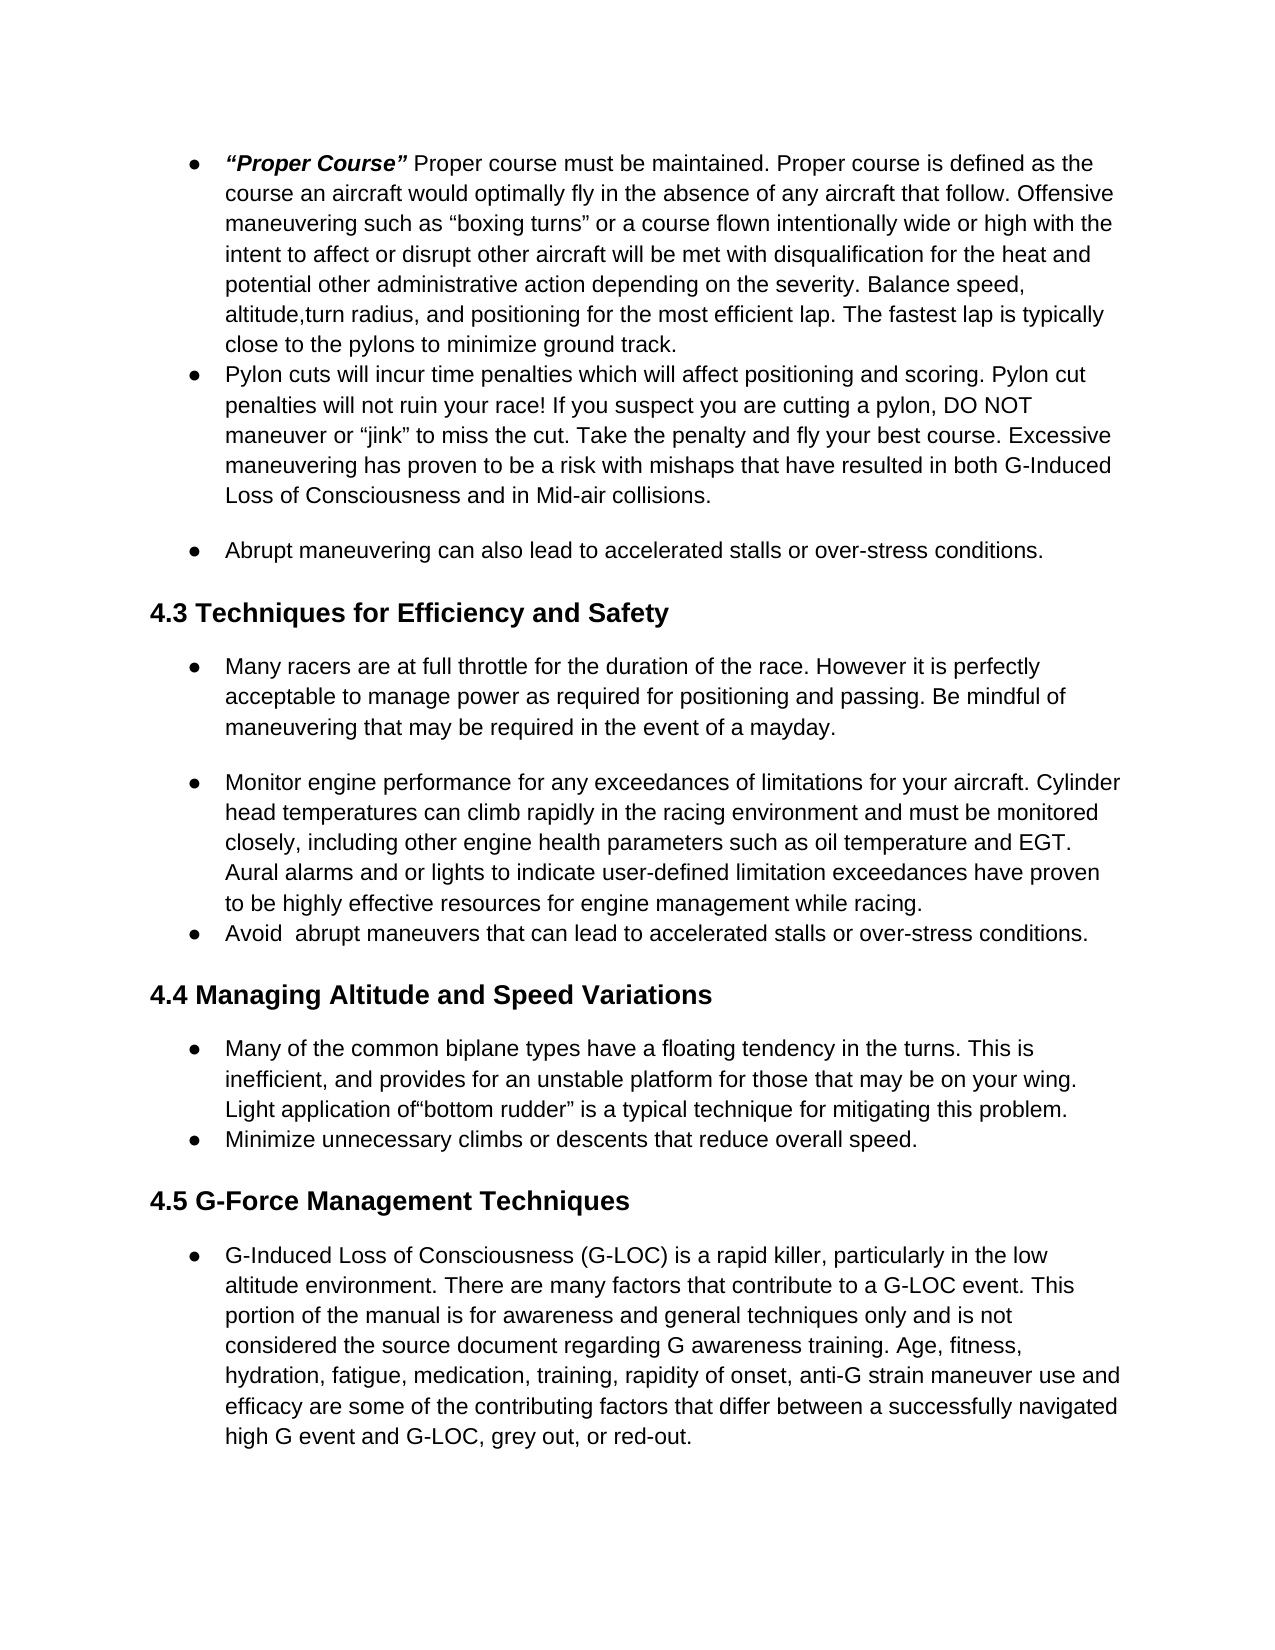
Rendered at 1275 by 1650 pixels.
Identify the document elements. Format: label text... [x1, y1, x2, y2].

subtitle 4.5 G-Force Management Techniques [150, 1185, 1125, 1217]
list Abrupt maneuvering can also lead to accelerated stalls or over-stress conditions. [187, 537, 1125, 564]
subtitle 4.3 Techniques for Efficiency and Safety [150, 597, 1125, 628]
list Pylon cuts will incur time penalties which will affect positioning and scoring. Pylon cut penalties will not ruin your race! If you suspect you are cutting a pylon, DO NOT maneuver or “jink” to miss the cut. Take the penalty and fly your best course. Excessive maneuvering has proven to be a risk with mishaps that have resulted in both G-Induced Loss of Consciousness and in Mid-air collisions. [187, 361, 1125, 509]
list Minimize unnecessary climbs or descents that reduce overall speed. [187, 1126, 1125, 1152]
subtitle 4.4 Managing Altitude and Speed Variations [150, 979, 1125, 1010]
list Avoid abrupt maneuvers that can lead to accelerated stalls or over-stress conditions. [187, 920, 1125, 946]
list G-Induced Loss of Consciousness (G-LOC) is a rapid killer, particularly in the low altitude environment. There are many factors that contribute to a G-LOC event. This portion of the manual is for awareness and general techniques only and is not considered the source document regarding G awareness training. Age, fitness, hydration, fatigue, medication, training, rapidity of onset, anti-G strain maneuver use and efficacy are some of the contributing factors that differ between a successfully navigated high G event and G-LOC, grey out, or red-out. [187, 1242, 1125, 1449]
list Monitor engine performance for any exceedances of limitations for your aircraft. Cylinder head temperatures can climb rapidly in the racing environment and must be monitored closely, including other engine health parameters such as oil temperature and EGT. Aural alarms and or lights to indicate user-defined limitation exceedances have proven to be highly effective resources for engine management while racing. [187, 769, 1125, 916]
list Many of the common biplane types have a floating tendency in the turns. This is inefficient, and provides for an unstable platform for those that may be on your wing. Light application of“bottom rudder” is a typical technique for mitigating this problem. [187, 1035, 1125, 1122]
list Many racers are at full throttle for the duration of the race. However it is perfectly acceptable to manage power as required for positioning and passing. Be mindful of maneuvering that may be required in the event of a mayday. [187, 653, 1125, 740]
list “Proper Course” Proper course must be maintained. Proper course is defined as the course an aircraft would optimally fly in the absence of any aircraft that follow. Offensive maneuvering such as “boxing turns” or a course flown intentionally wide or high with the intent to affect or disrupt other aircraft will be met with disqualification for the heat and potential other administrative action depending on the severity. Balance speed, altitude,turn radius, and positioning for the most efficient lap. The fastest lap is typically close to the pylons to minimize ground track. [187, 150, 1125, 358]
